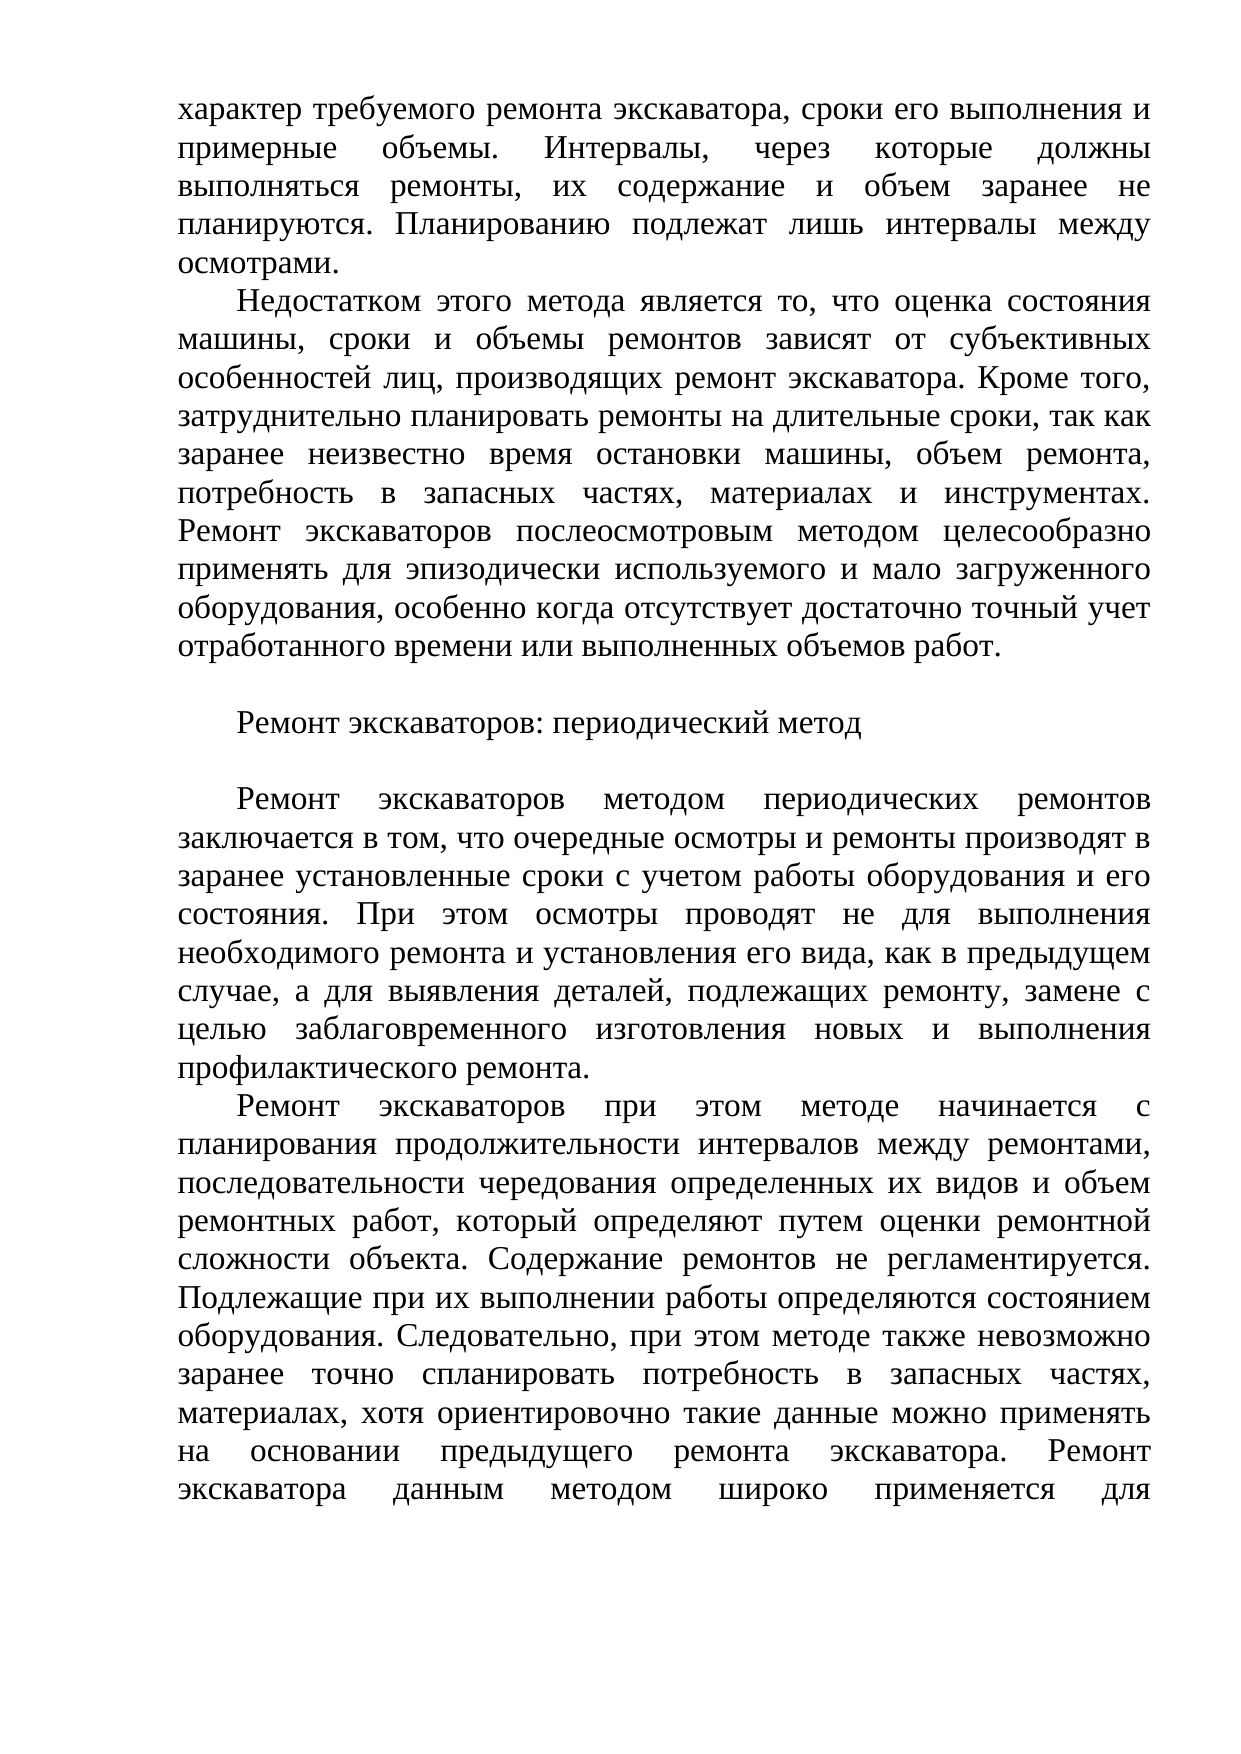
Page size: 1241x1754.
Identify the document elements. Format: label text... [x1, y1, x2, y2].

text Недостатком этого метода является то, что оценка состояния машины, сроки и объемы ремонтов зависят от субъективных особенностей лиц, производящих ремонт экскаватора. Кроме того, затруднительно планировать ремонты на длительные сроки, так как заранее неизвестно время остановки машины, объем ремонта, потребность в запасных частях, материалах и инструментах. Ремонт экскаваторов послеосмотровым методом целесообразно применять для эпизодически используемого и мало загруженного оборудования, особенно когда отсутствует достаточно точный учет отработанного времени или выполненных объемов работ. [177, 280, 1152, 664]
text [177, 1085, 1152, 1507]
text Ремонт экскаваторов: периодический метод [177, 702, 1152, 740]
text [177, 89, 1152, 280]
text Ремонт экскаваторов методом периодических ремонтов заключается в том, что очередные осмотры и ремонты производят в заранее установленные сроки с учетом работы оборудования и его состояния. При этом осмотры проводят не для выполнения необходимого ремонта и установления его вида, как в предыдущем случае, а для выявления деталей, подлежащих ремонту, замене с целью заблаговременного изготовления новых и выполнения профилактического ремонта. [177, 779, 1152, 1085]
